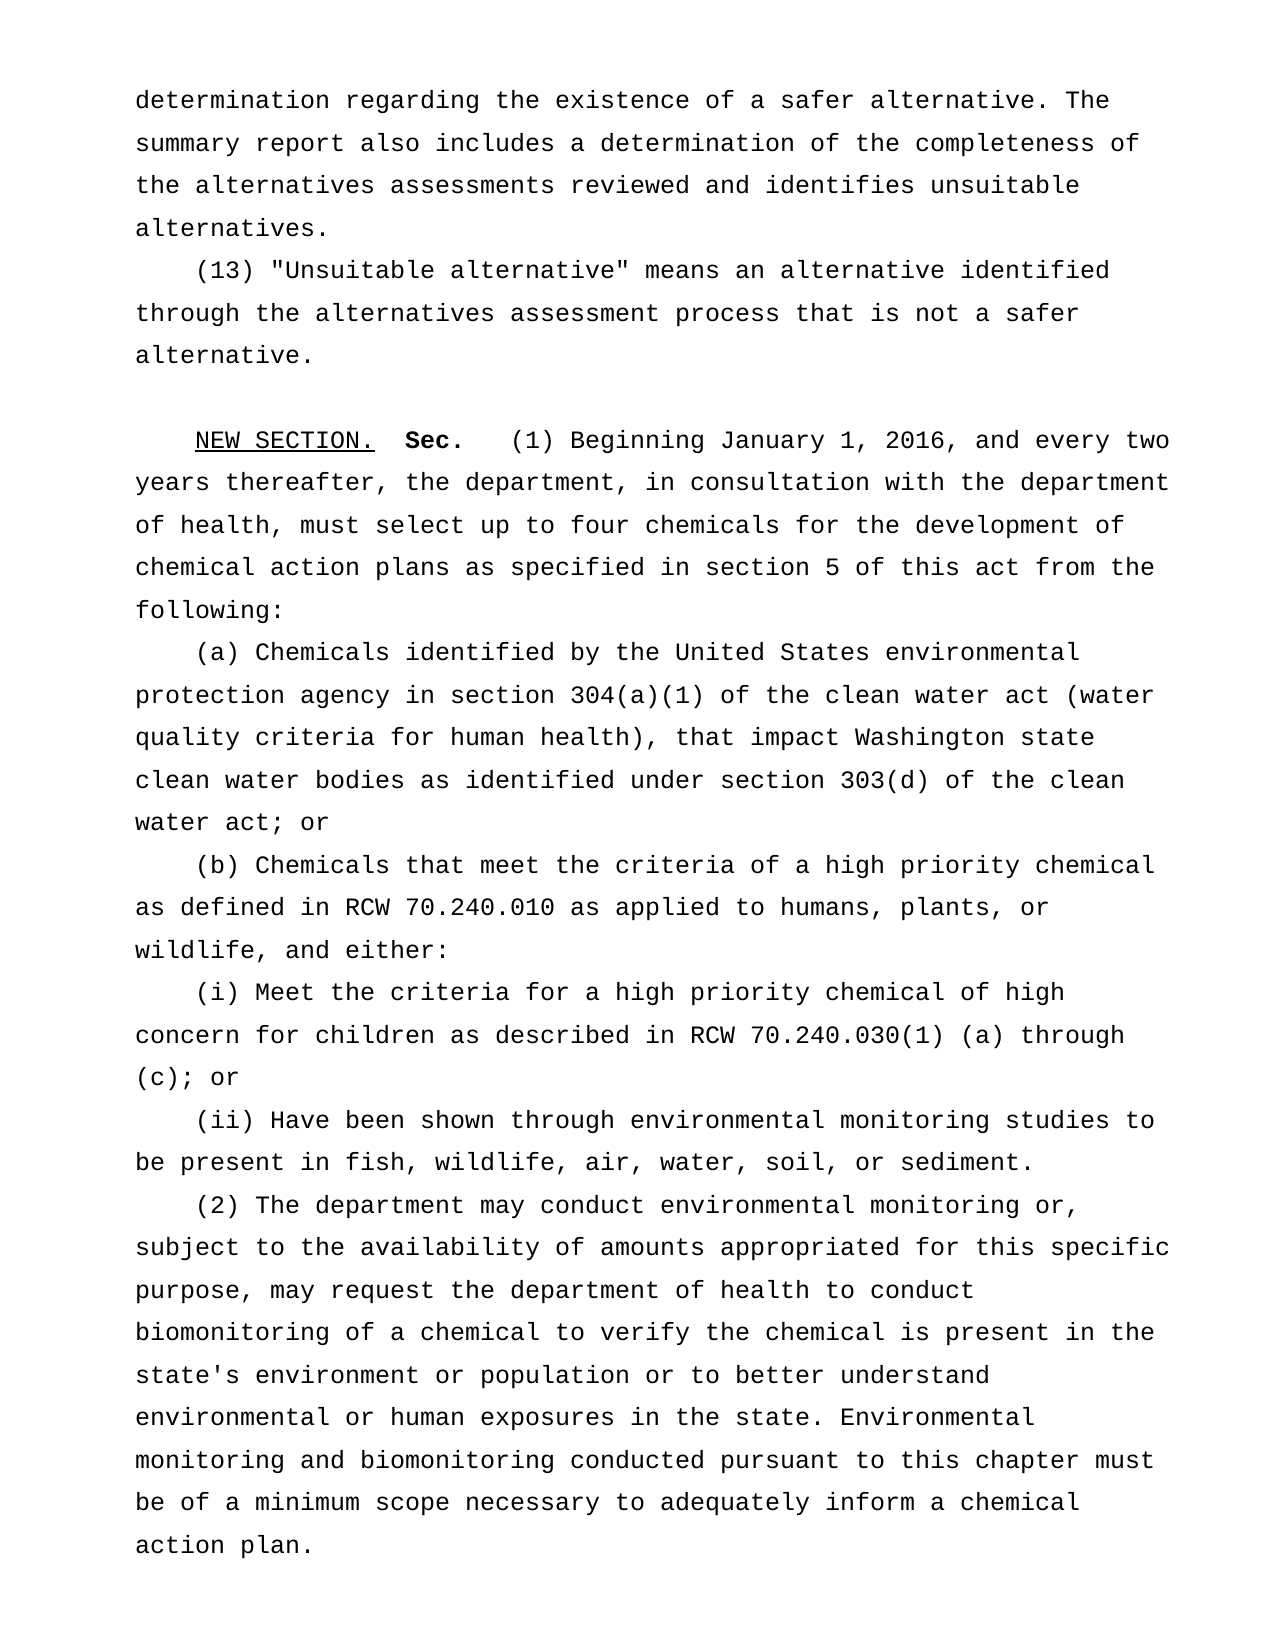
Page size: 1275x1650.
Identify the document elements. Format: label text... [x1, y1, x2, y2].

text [135, 75, 1170, 245]
text (13) "Unsuitable alternative" means an alternative identified through the alternatives assessment process that is not a safer alternative. [135, 245, 1170, 372]
text (b) Chemicals that meet the criteria of a high priority chemical as defined in RCW 70.240.010 as applied to humans, plants, or wildlife, and either: [135, 839, 1170, 967]
text (ii) Have been shown through environmental monitoring studies to be present in fish, wildlife, air, water, soil, or sediment. [135, 1094, 1170, 1179]
text (a) Chemicals identified by the United States environmental protection agency in section 304(a)(1) of the clean water act (water quality criteria for human health), that impact Washington state clean water bodies as identified under section 303(d) of the clean water act; or [135, 627, 1170, 839]
text (i) Meet the criteria for a high priority chemical of high concern for children as described in RCW 70.240.030(1) (a) through (c); or [135, 967, 1170, 1094]
text (2) The department may conduct environmental monitoring or, subject to the availability of amounts appropriated for this specific purpose, may request the department of health to conduct biomonitoring of a chemical to verify the chemical is present in the state's environment or population or to better understand environmental or human exposures in the state. Environmental monitoring and biomonitoring conducted pursuant to this chapter must be of a minimum scope necessary to adequately inform a chemical action plan. [135, 1179, 1170, 1562]
text NEW SECTION. Sec. (1) Beginning January 1, 2016, and every two years thereafter, the department, in consultation with the department of health, must select up to four chemicals for the development of chemical action plans as specified in section 5 of this act from the following: [135, 414, 1170, 627]
